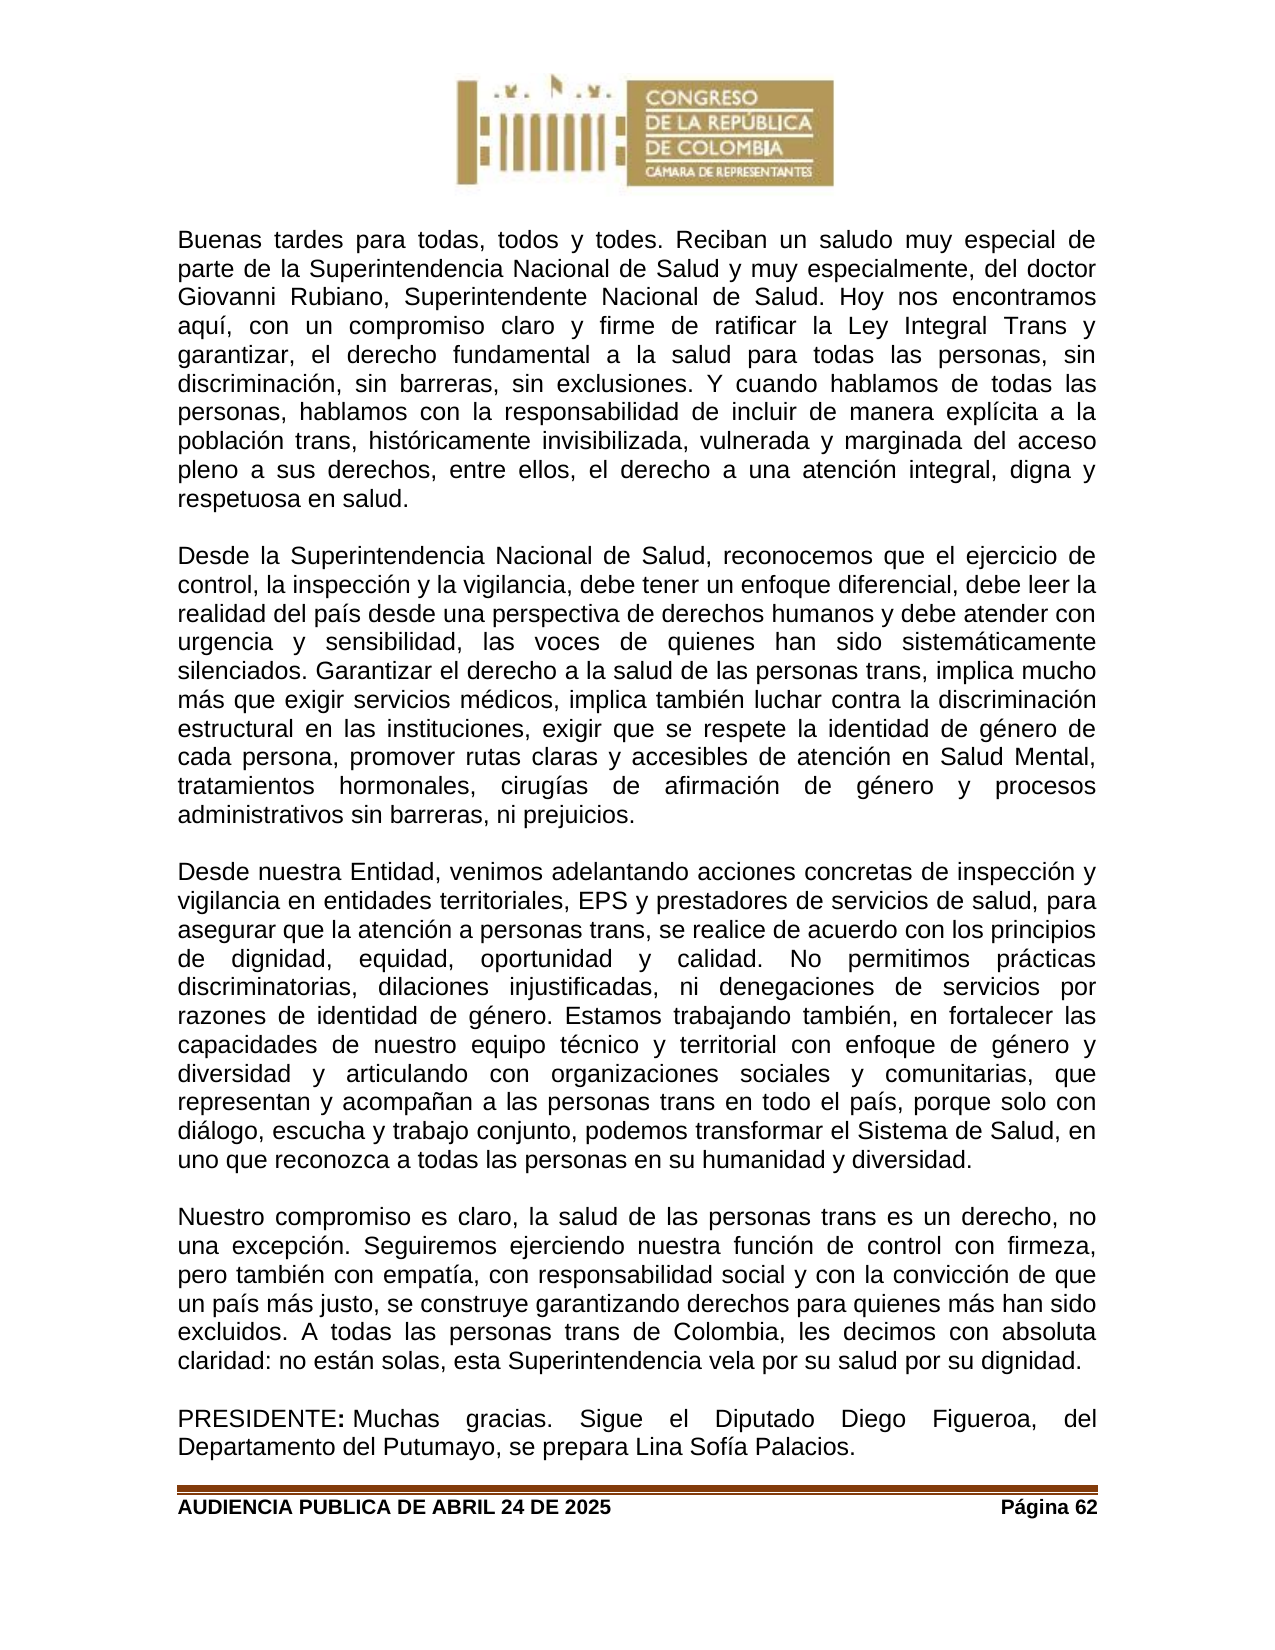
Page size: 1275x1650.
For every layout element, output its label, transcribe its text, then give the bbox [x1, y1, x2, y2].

text Desde nuestra Entidad, venimos adelantando acciones concretas de inspección y vigilancia en entidades territoriales, EPS y prestadores de servicios de salud, para asegurar que la atención a personas trans, se realice de acuerdo con los principios de dignidad, equidad, oportunidad y calidad. No permitimos prácticas discriminatorias, dilaciones injustificadas, ni denegaciones de servicios por razones de identidad de género. Estamos trabajando también, en fortalecer las capacidades de nuestro equipo técnico y territorial con enfoque de género y diversidad y articulando con organizaciones sociales y comunitarias, que representan y acompañan a las personas trans en todo el país, porque solo con diálogo, escucha y trabajo conjunto, podemos transformar el Sistema de Salud, en uno que reconozca a todas las personas en su humanidad y diversidad. [177, 857, 1098, 1174]
text Buenas tardes para todas, todos y todes. Reciban un saludo muy especial de parte de la Superintendencia Nacional de Salud y muy especialmente, del doctor Giovanni Rubiano, Superintendente Nacional de Salud. Hoy nos encontramos aquí, con un compromiso claro y firme de ratificar la Ley Integral Trans y garantizar, el derecho fundamental a la salud para todas las personas, sin discriminación, sin barreras, sin exclusiones. Y cuando hablamos de todas las personas, hablamos con la responsabilidad de incluir de manera explícita a la población trans, históricamente invisibilizada, vulnerada y marginada del acceso pleno a sus derechos, entre ellos, el derecho a una atención integral, digna y respetuosa en salud. [177, 225, 1098, 512]
text Nuestro compromiso es claro, la salud de las personas trans es un derecho, no una excepción. Seguiremos ejerciendo nuestra función de control con firmeza, pero también con empatía, con responsabilidad social y con la convicción de que un país más justo, se construye garantizando derechos para quienes más han sido excluidos. A todas las personas trans de Colombia, les decimos con absoluta claridad: no están solas, esta Superintendencia vela por su salud por su dignidad. [177, 1202, 1098, 1375]
text Desde la Superintendencia Nacional de Salud, reconocemos que el ejercicio de control, la inspección y la vigilancia, debe tener un enfoque diferencial, debe leer la realidad del país desde una perspectiva de derechos humanos y debe atender con urgencia y sensibilidad, las voces de quienes han sido sistemáticamente silenciados. Garantizar el derecho a la salud de las personas trans, implica mucho más que exigir servicios médicos, implica también luchar contra la discriminación estructural en las instituciones, exigir que se respete la identidad de género de cada persona, promover rutas claras y accesibles de atención en Salud Mental, tratamientos hormonales, cirugías de afirmación de género y procesos administrativos sin barreras, ni prejuicios. [177, 541, 1098, 829]
picture [430, 73, 845, 197]
text PRESIDENTE: Muchas gracias. Sigue el Diputado Diego Figueroa, del Departamento del Putumayo, se prepara Lina Sofía Palacios. [177, 1404, 1098, 1461]
